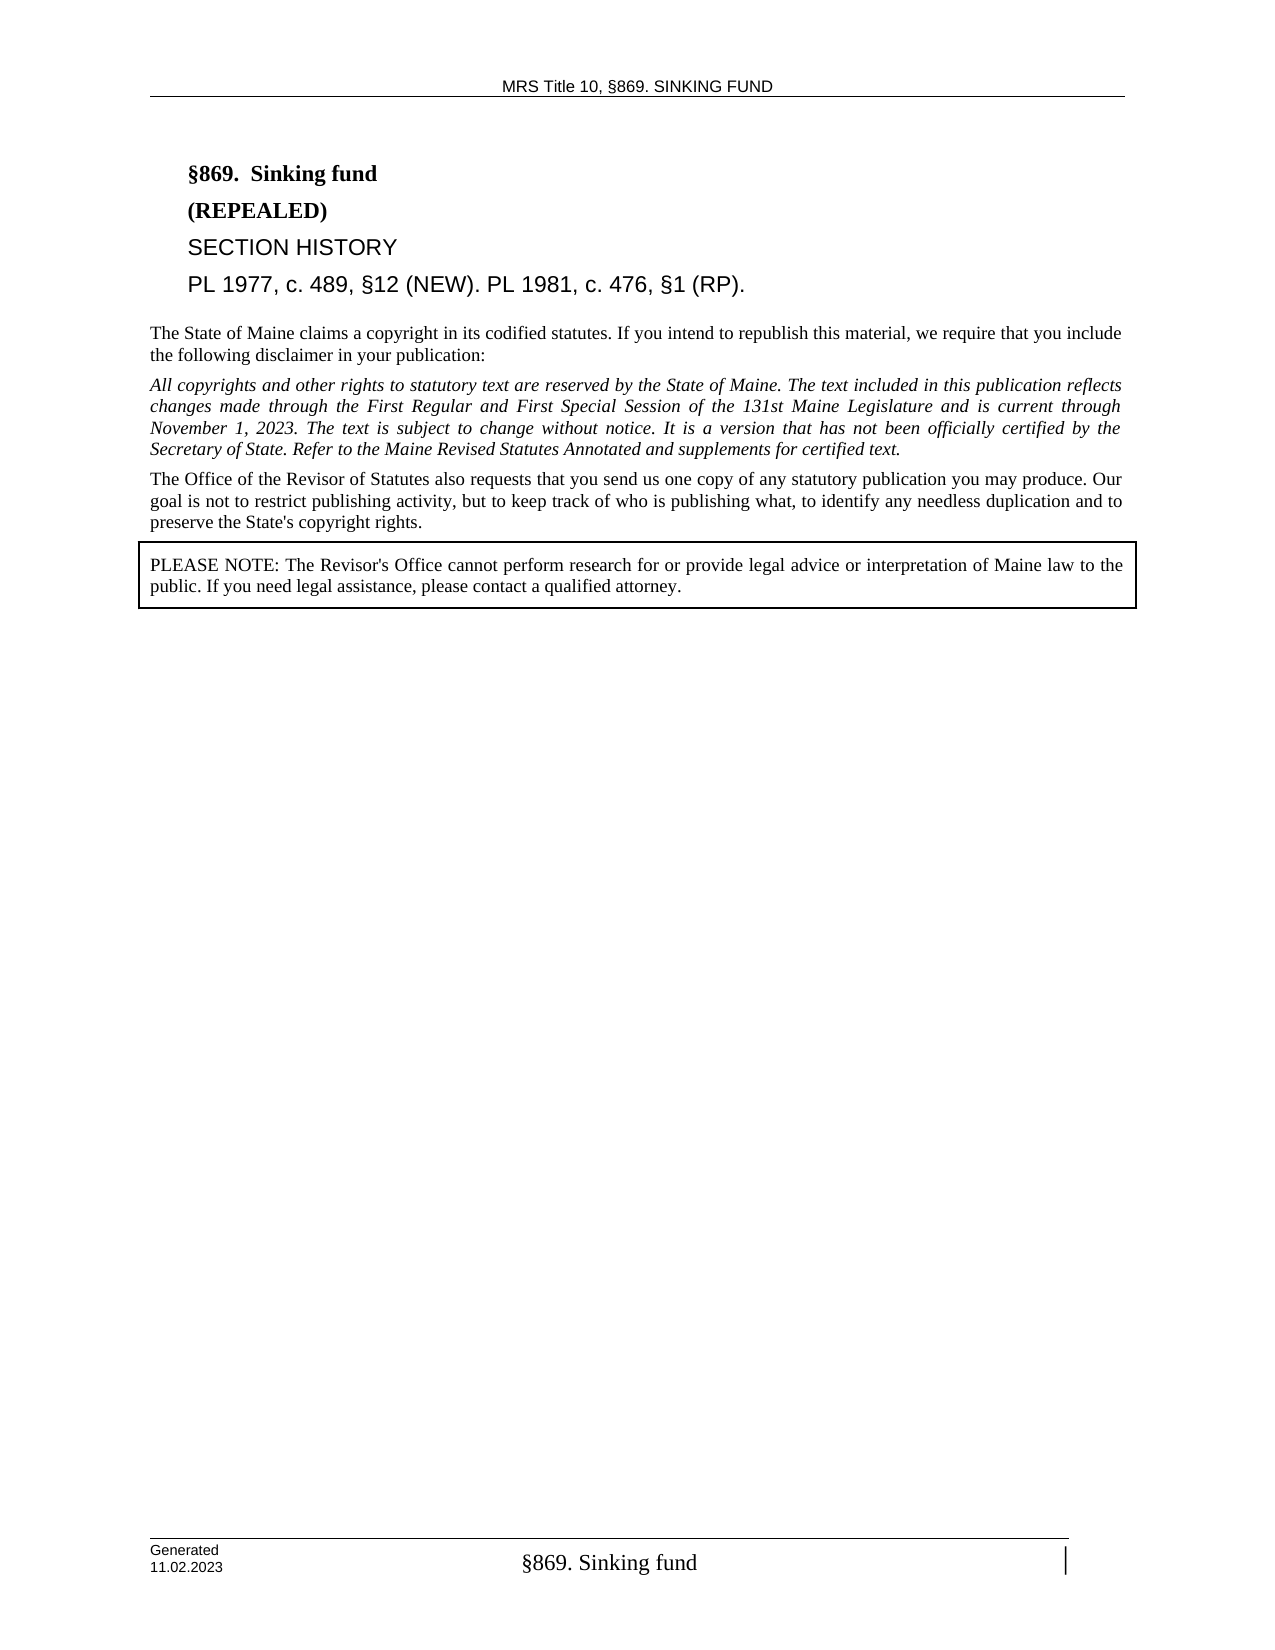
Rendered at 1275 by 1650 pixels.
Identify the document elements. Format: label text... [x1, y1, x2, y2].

text PLEASE NOTE: The Revisor's Office cannot perform research for or provide legal advice or interpretation of Maine law to the public. If you need legal assistance, please contact a qualified attorney. [140, 543, 1135, 607]
text The Office of the Revisor of Statutes also requests that you send us one copy of any statutory publication you may produce. Our goal is not to restrict publishing activity, but to keep track of who is publishing what, to identify any needless duplication and to preserve the State's copyright rights. [150, 468, 1125, 533]
text The State of Maine claims a copyright in its codified statutes. If you intend to republish this material, we require that you include the following disclaimer in your publication: [150, 322, 1125, 365]
text §869. Sinking fund [187, 160, 1125, 187]
text All copyrights and other rights to statutory text are reserved by the State of Maine. The text included in this publication reflects changes made through the First Regular and First Special Session of the 131st Maine Legislature and is current through November 1, 2023 . The text is subject to change without notice. It is a version that has not been officially certified by the Secretary of State. Refer to the Maine Revised Statutes Annotated and supplements for certified text. [150, 373, 1125, 460]
text SECTION HISTORY [187, 234, 1125, 260]
text PL 1977, c. 489, §12 (NEW). PL 1981, c. 476, §1 (RP). [187, 271, 1125, 297]
text (REPEALED) [187, 197, 1125, 223]
